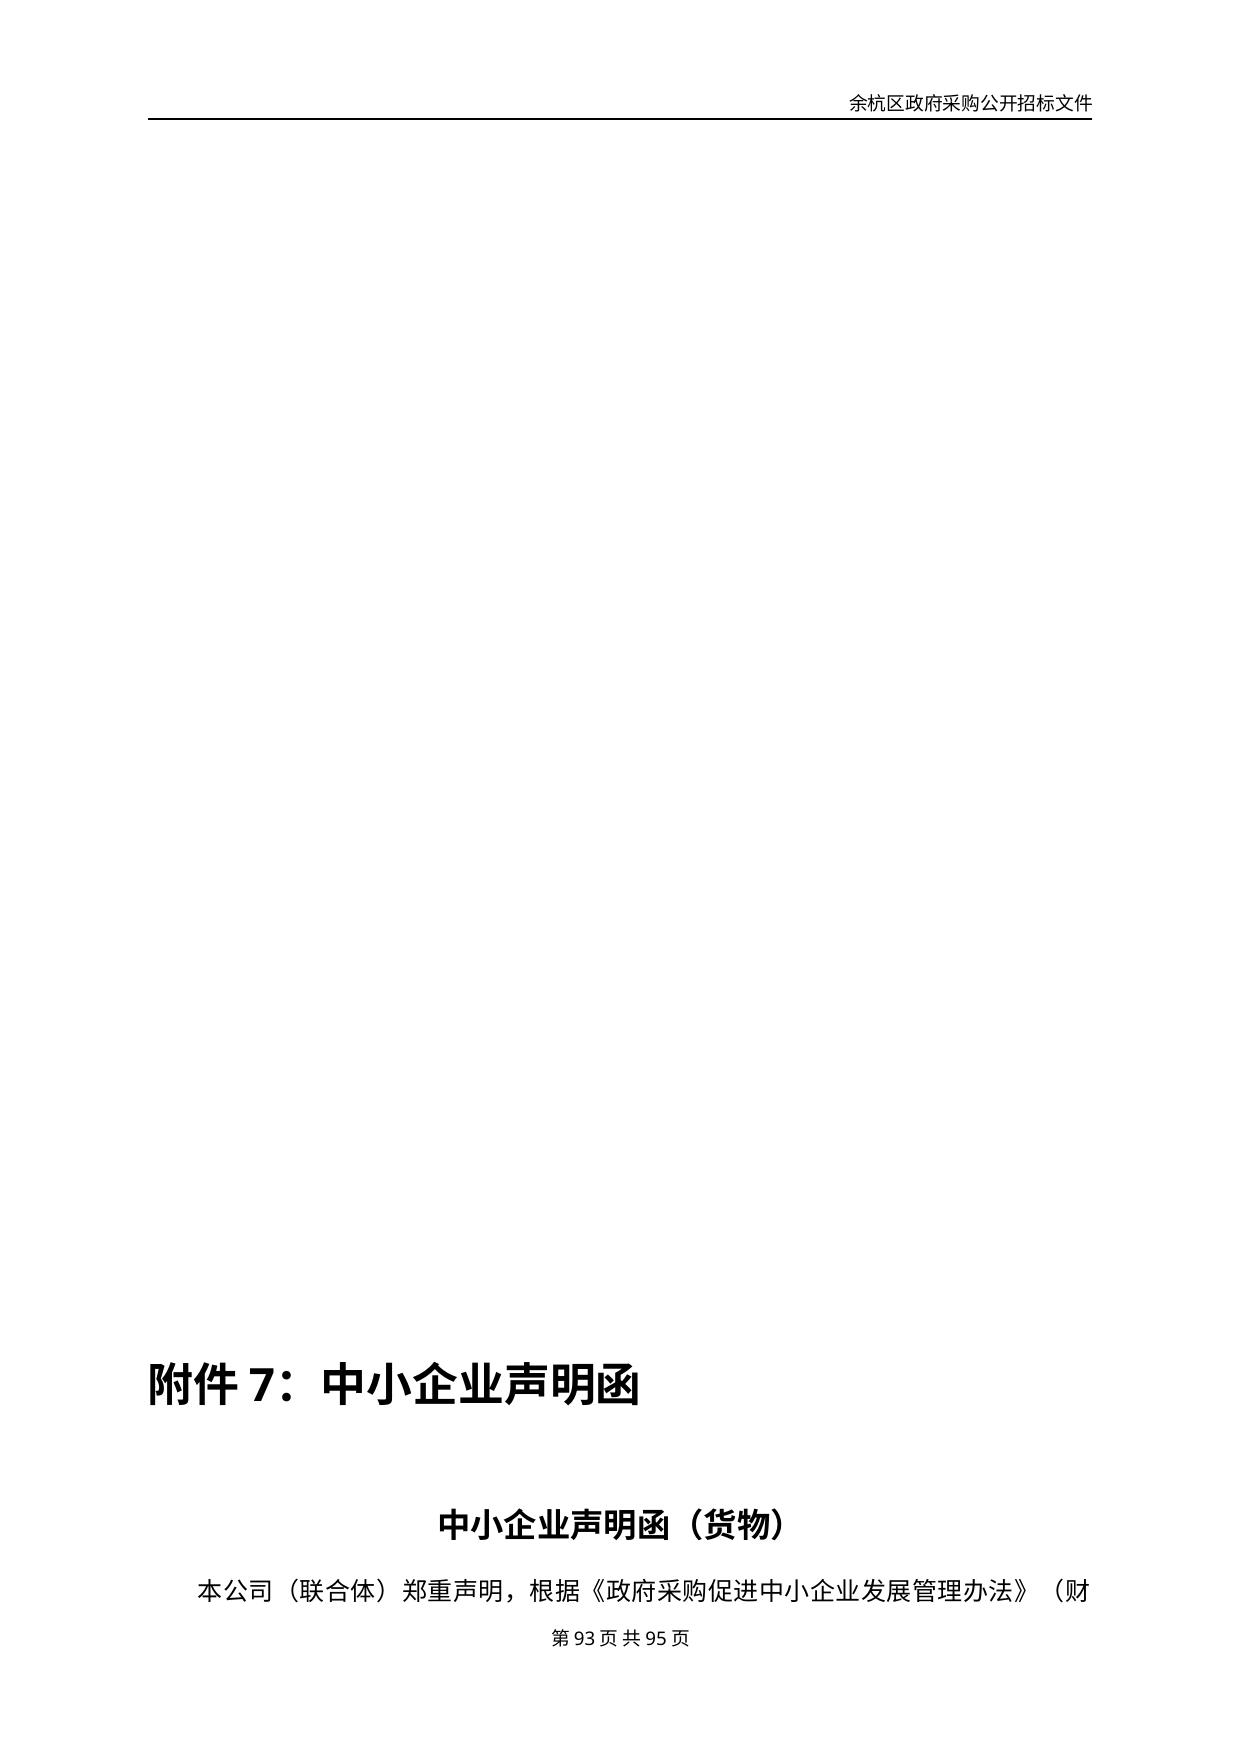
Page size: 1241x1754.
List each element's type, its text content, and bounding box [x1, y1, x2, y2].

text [148, 1571, 1092, 1607]
text 附件7：中小企业声明函 [148, 1348, 1092, 1415]
text 中小企业声明函（货物） [148, 1499, 1092, 1547]
